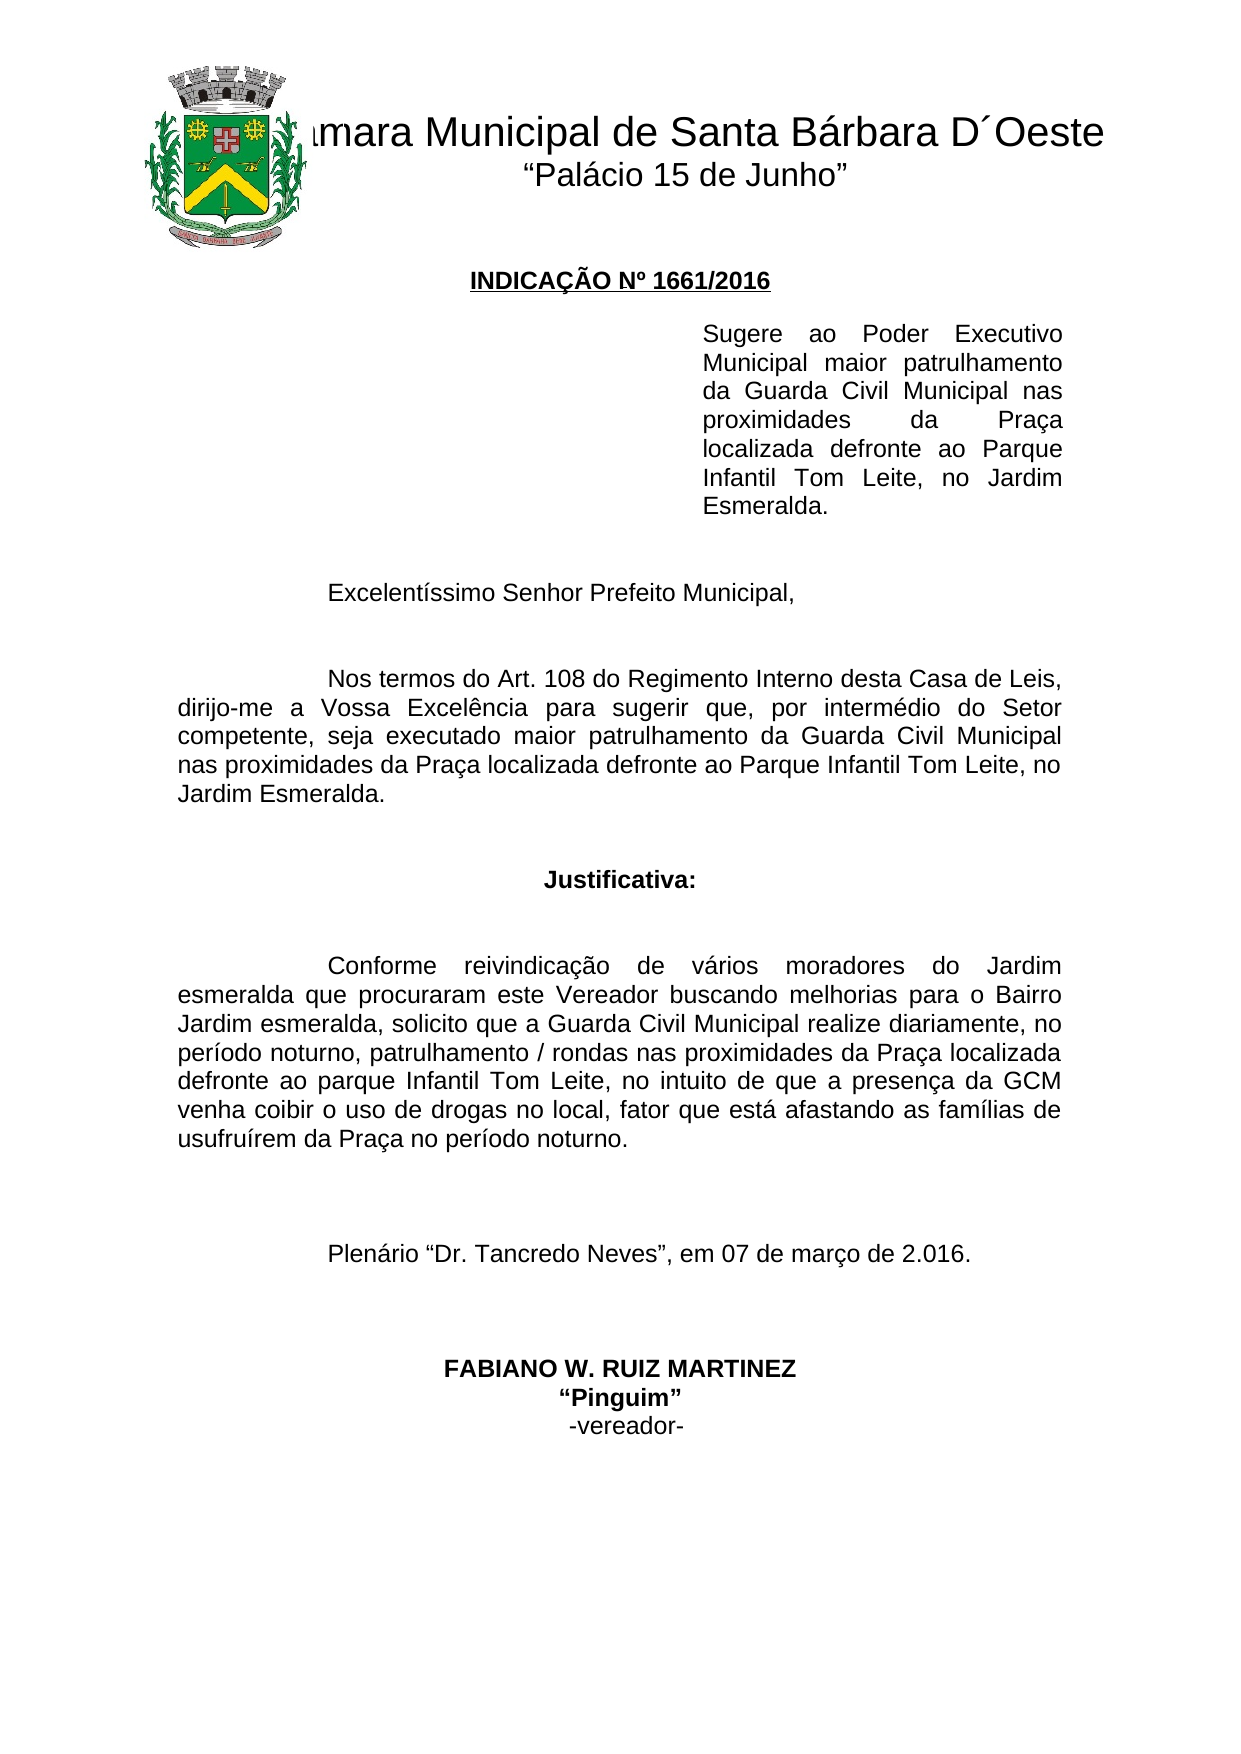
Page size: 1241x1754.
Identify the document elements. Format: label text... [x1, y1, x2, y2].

text Nos termos do Art. 108 do Regimento Interno desta Casa de Leis, dirijo-me a Vossa Excelência para sugerir que, por intermédio do Setor competente, seja executado maior patrulhamento da Guarda Civil Municipal nas proximidades da Praça localizada defronte ao Parque Infantil Tom Leite, no Jardim Esmeralda. [177, 664, 1063, 807]
text Justificativa: [177, 865, 1063, 894]
text Conforme reivindicação de vários moradores do Jardim esmeralda que procuraram este Vereador buscando melhorias para o Bairro Jardim esmeralda, solicito que a Guarda Civil Municipal realize diariamente, no período noturno, patrulhamento / rondas nas proximidades da Praça localizada defronte ao parque Infantil Tom Leite, no intuito de que a presença da GCM venha coibir o uso de drogas no local, fator que está afastando as famílias de usufruírem da Praça no período noturno. [177, 951, 1063, 1152]
text FABIANO W. RUIZ MARTINEZ [177, 1354, 1063, 1382]
text -vereador- [177, 1411, 1063, 1440]
picture [144, 66, 314, 255]
text “Pinguim” [177, 1382, 1063, 1411]
text Excelentíssimo Senhor Prefeito Municipal, [177, 577, 1063, 606]
text Sugere ao Poder Executivo Municipal maior patrulhamento da Guarda Civil Municipal nas proximidades da Praça localizada defronte ao Parque Infantil Tom Leite, no Jardim Esmeralda. [702, 319, 1063, 520]
title INDICAÇÃO Nº 1661/2016 [177, 266, 1063, 294]
text Plenário “Dr. Tancredo Neves”, em 07 de março de 2.016. [177, 1239, 1063, 1267]
